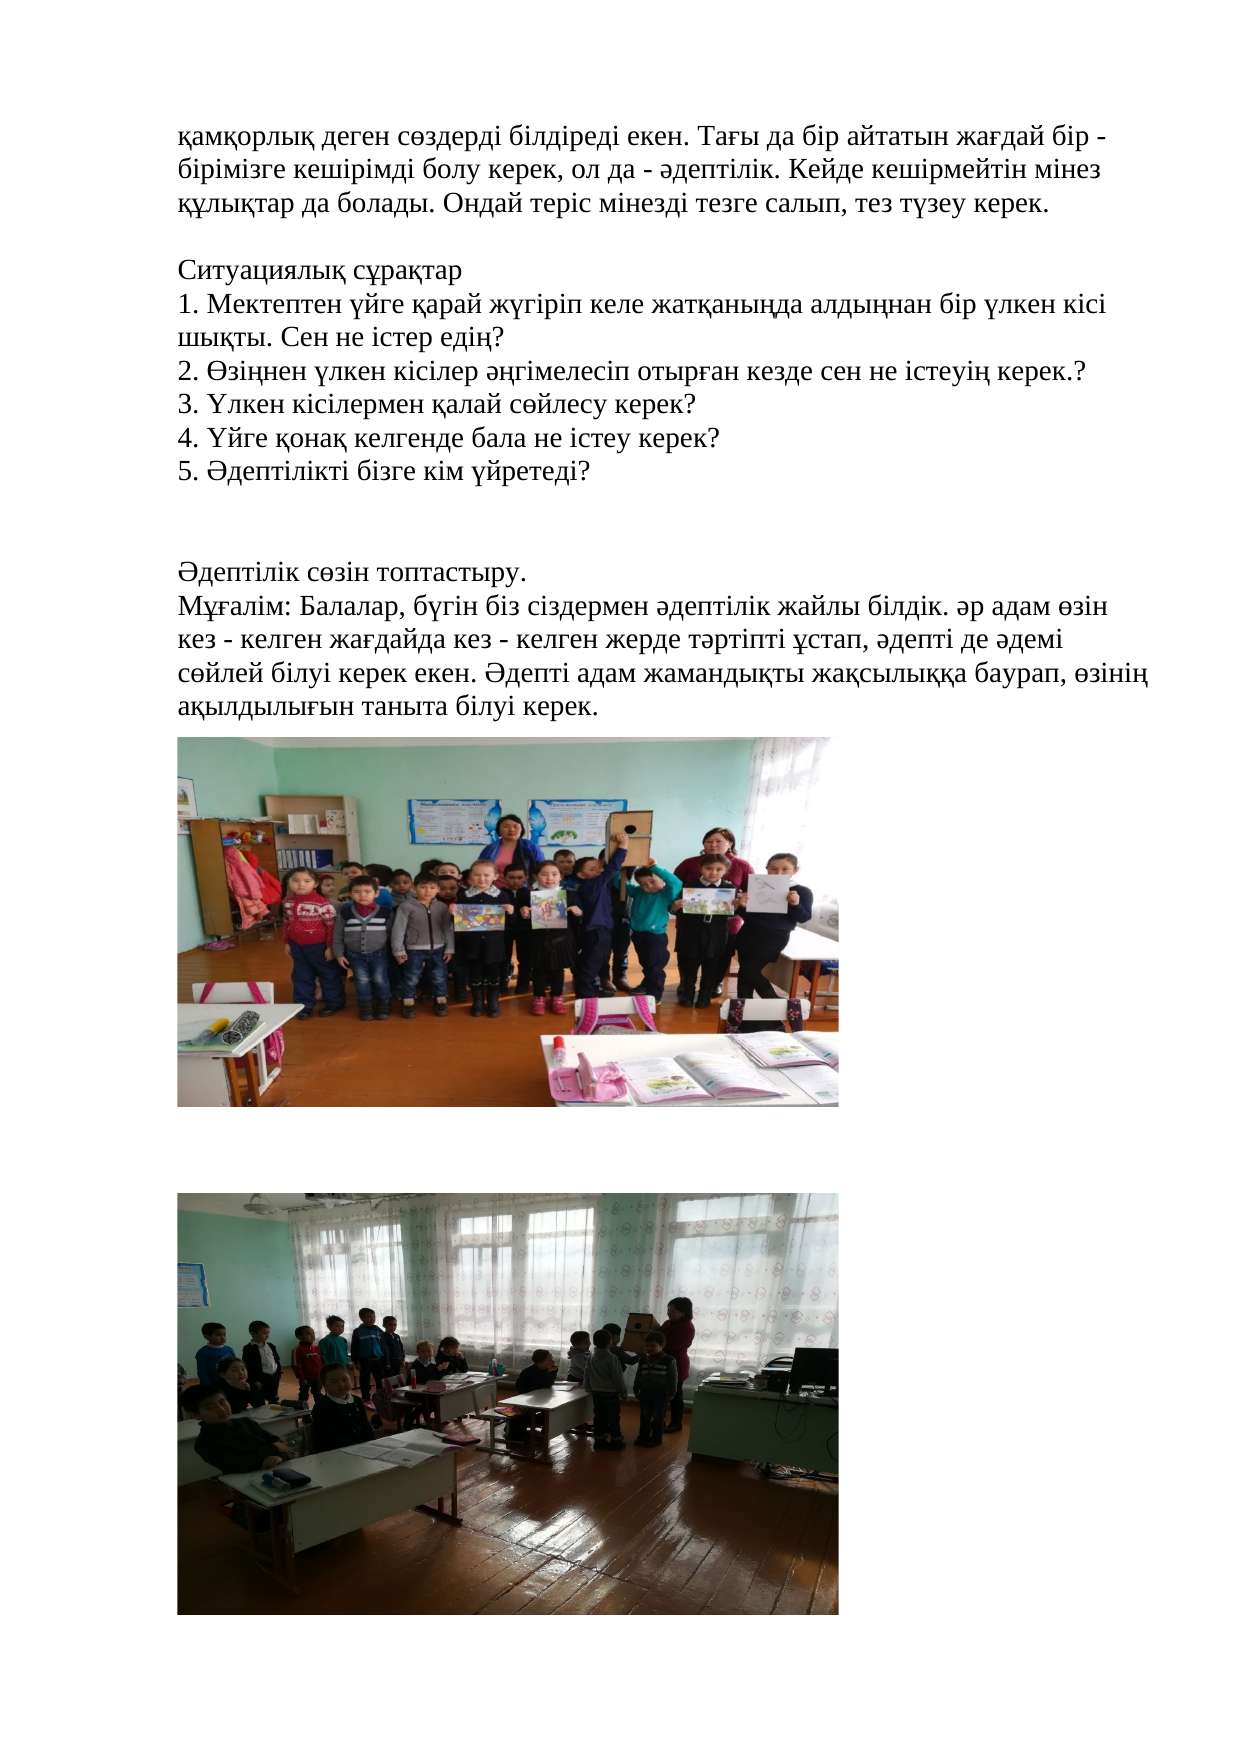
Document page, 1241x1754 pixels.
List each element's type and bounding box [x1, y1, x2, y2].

picture [177, 1193, 839, 1615]
text [177, 118, 1152, 722]
picture [177, 737, 839, 1107]
